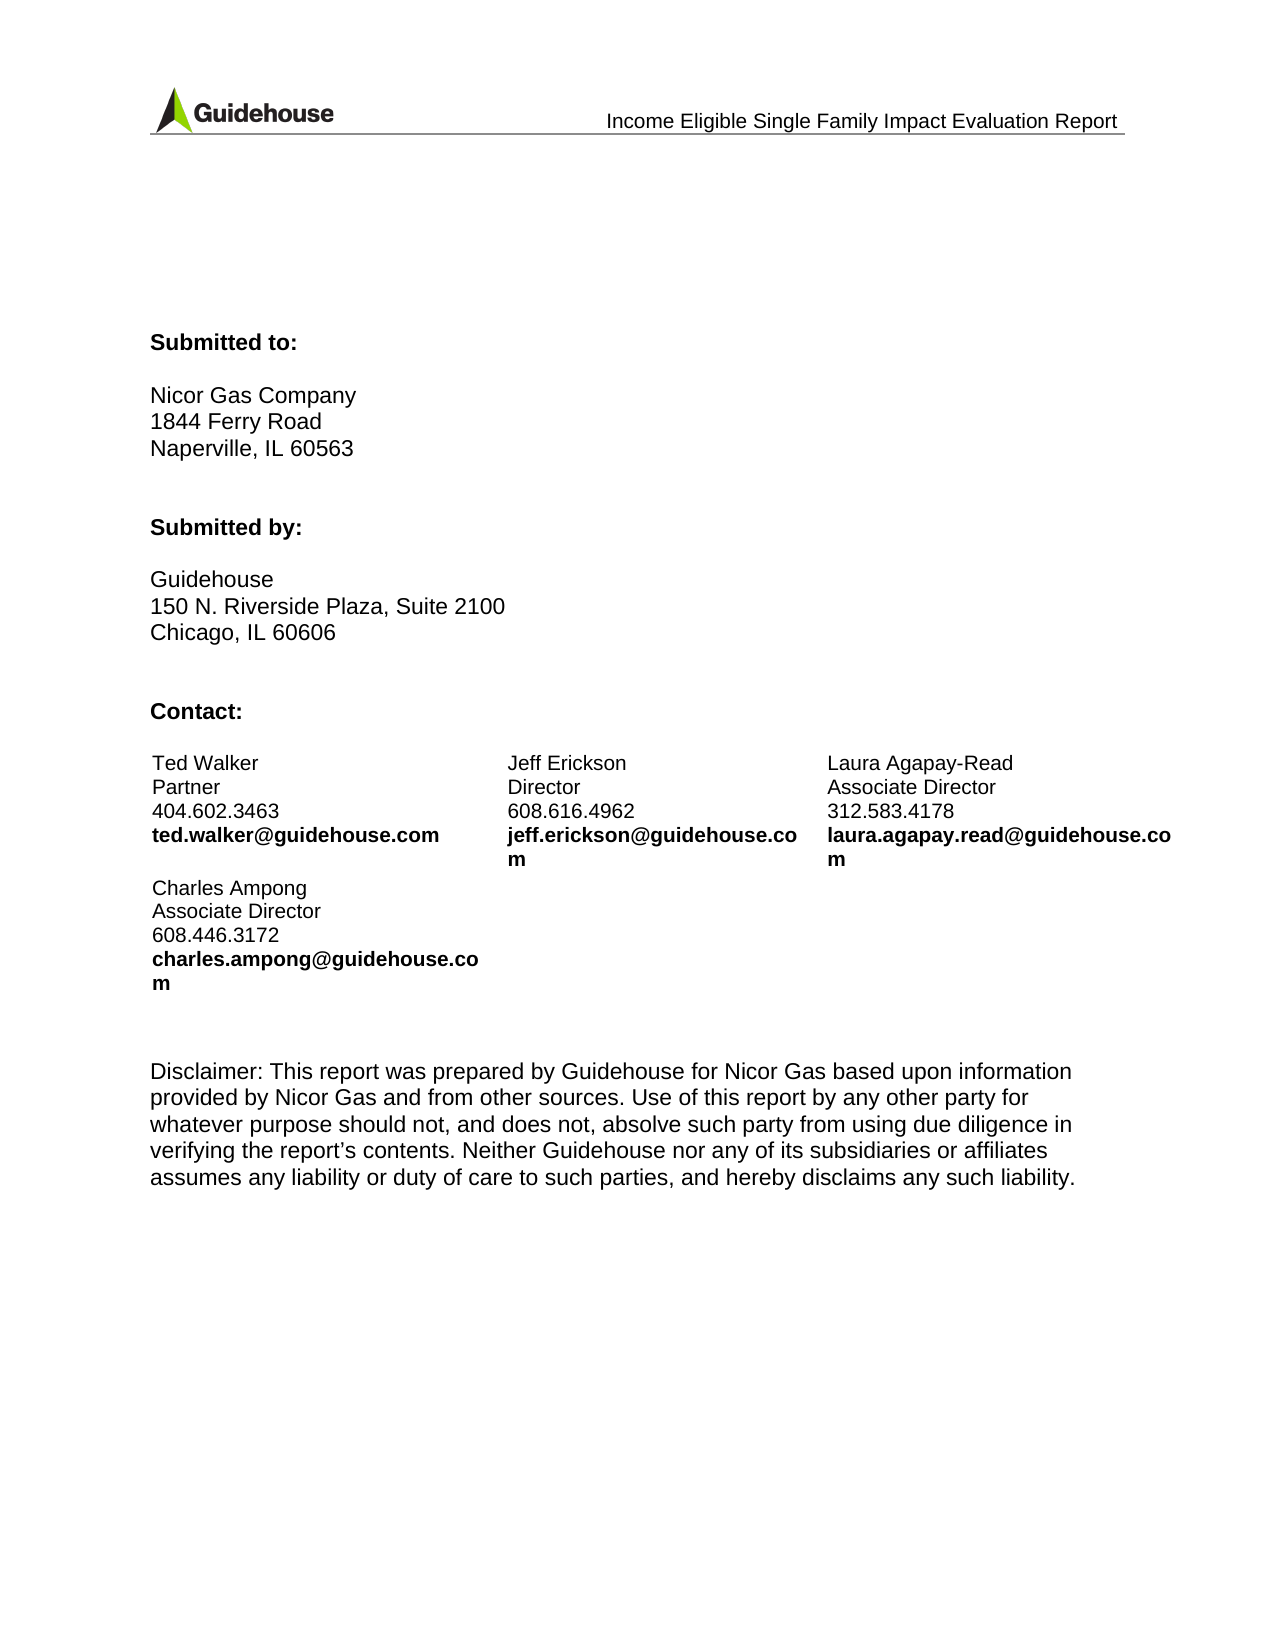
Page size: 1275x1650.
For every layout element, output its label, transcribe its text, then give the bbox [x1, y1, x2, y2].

text Disclaimer: This report was prepared by Guidehouse for Nicor Gas based upon information provided by Nicor Gas and from other sources. Use of this report by any other party for whatever purpose should not, and does not, absolve such party from using due diligence in verifying the report’s contents. Neither Guidehouse nor any of its subsidiaries or affiliates assumes any liability or duty of care to such parties, and hereby disclaims any such liability. [150, 1058, 1125, 1190]
text Submitted to: [150, 329, 1125, 356]
text Naperville, IL 60563 [150, 434, 1125, 461]
table_header Jeff Erickson Director 608.616.4962 jeff.erickson@guidehouse.com [496, 751, 816, 1046]
picture [156, 87, 334, 133]
text Guidehouse [150, 566, 1125, 593]
text 150 N. Riverside Plaza, Suite 2100 [150, 593, 1125, 619]
table_header Laura Agapay-Read Associate Director 312.583.4178 laura.agapay.read@guidehouse.com [816, 751, 1188, 1046]
text Nicor Gas Company [150, 382, 1125, 408]
text Contact: [150, 698, 1125, 724]
text Submitted by: [150, 514, 1125, 540]
table_header Ted Walker Partner 404.602.3463 ted.walker@guidehouse.com Charles Ampong Associate Director 608.446.3172 charles.ampong@guidehouse.com [141, 751, 496, 1046]
text Chicago, IL 60606 [150, 619, 1125, 645]
text 1844 Ferry Road [150, 408, 1125, 434]
